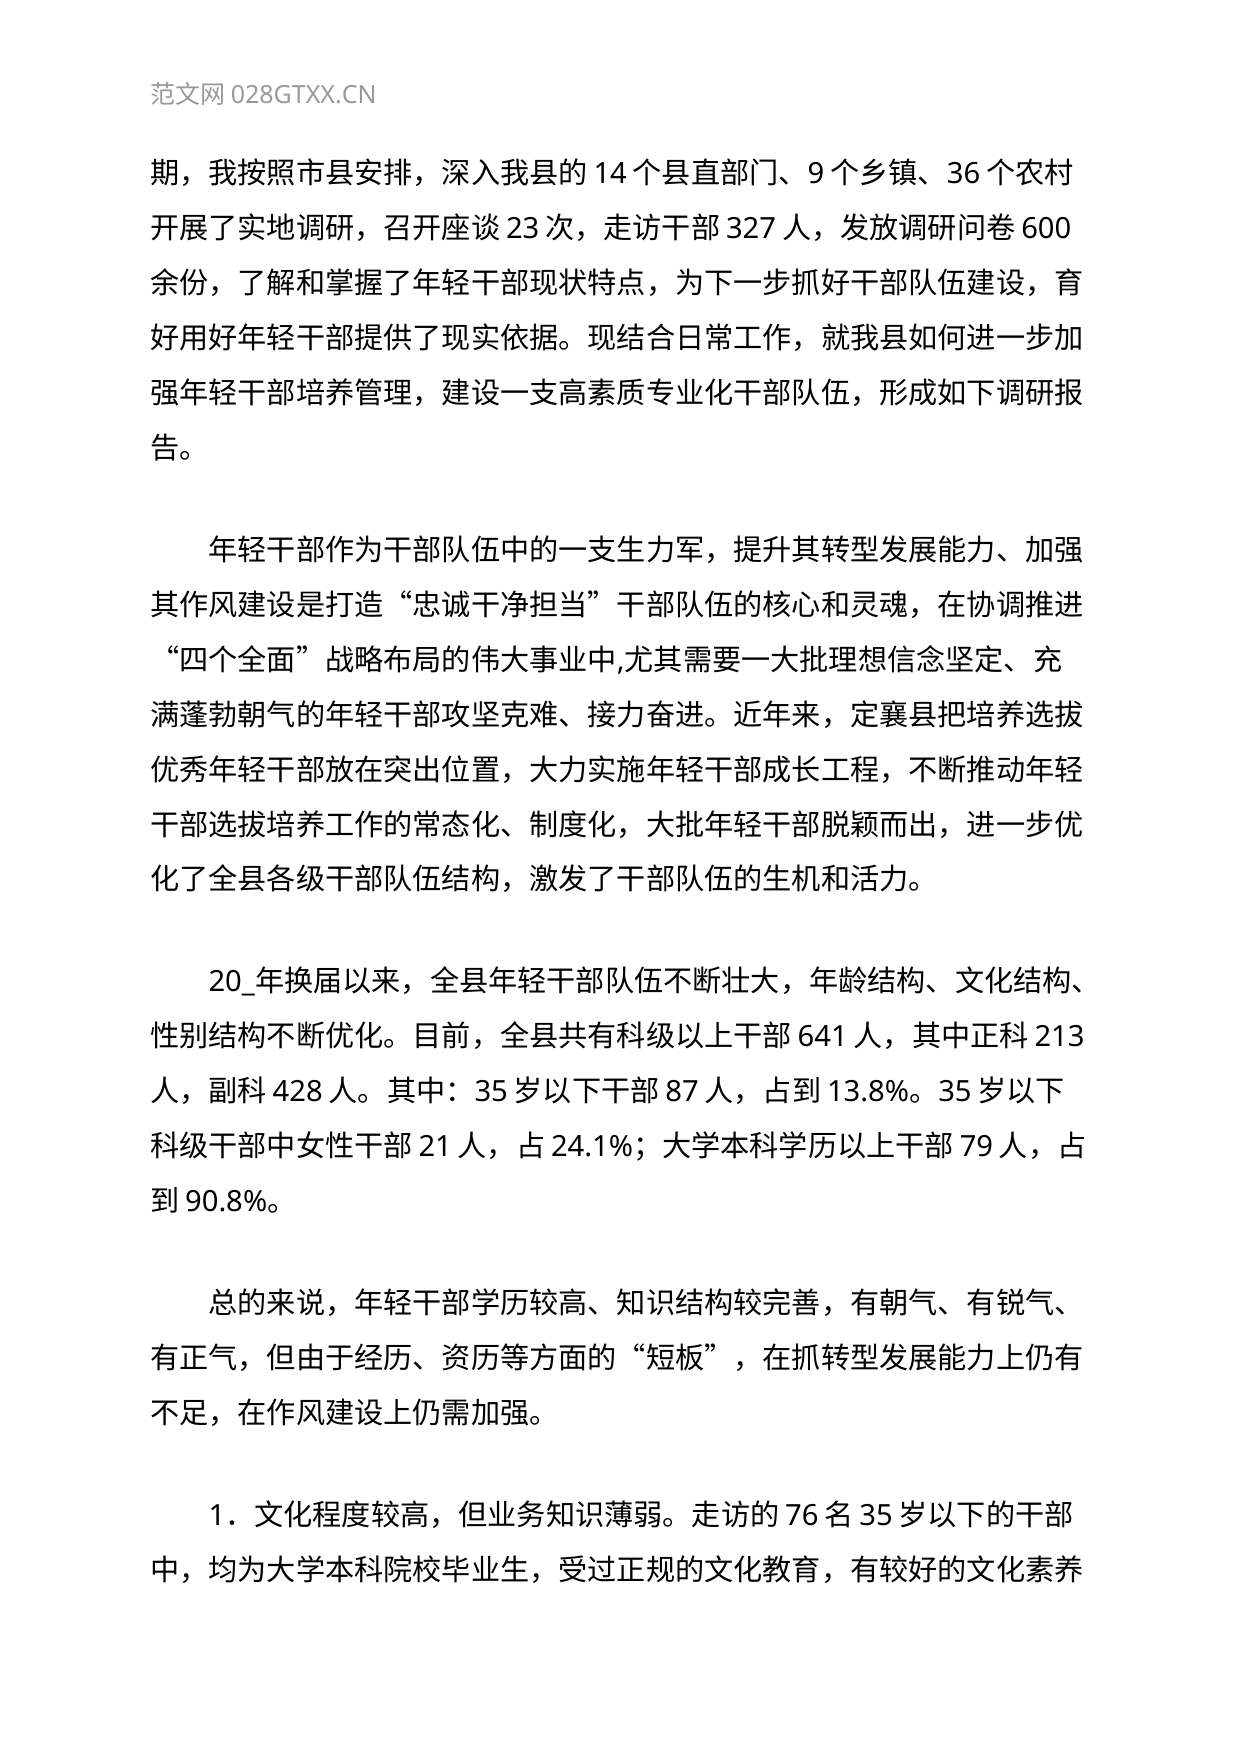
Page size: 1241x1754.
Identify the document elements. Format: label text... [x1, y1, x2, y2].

text 总的来说，年轻干部学历较高、知识结构较完善，有朝气、有锐气、有正气，但由于经历、资历等方面的“短板”，在抓转型发展能力上仍有不足，在作风建设上仍需加强。 [150, 1280, 1090, 1432]
text 20_年换届以来，全县年轻干部队伍不断壮大，年龄结构、文化结构、性别结构不断优化。目前，全县共有科级以上干部641人，其中正科213人，副科428人。其中：35岁以下干部87人，占到13.8%。35岁以下科级干部中女性干部21人，占24.1%；大学本科学历以上干部79人，占到90.8%。 [150, 958, 1090, 1220]
text 年轻干部作为干部队伍中的一支生力军，提升其转型发展能力、加强其作风建设是打造“忠诚干净担当”干部队伍的核心和灵魂，在协调推进“四个全面”战略布局的伟大事业中,尤其需要一大批理想信念坚定、充满蓬勃朝气的年轻干部攻坚克难、接力奋进。近年来，定襄县把培养选拔优秀年轻干部放在突出位置，大力实施年轻干部成长工程，不断推动年轻干部选拔培养工作的常态化、制度化，大批年轻干部脱颖而出，进一步优化了全县各级干部队伍结构，激发了干部队伍的生机和活力。 [150, 526, 1090, 898]
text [150, 1491, 1090, 1588]
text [150, 150, 1090, 467]
